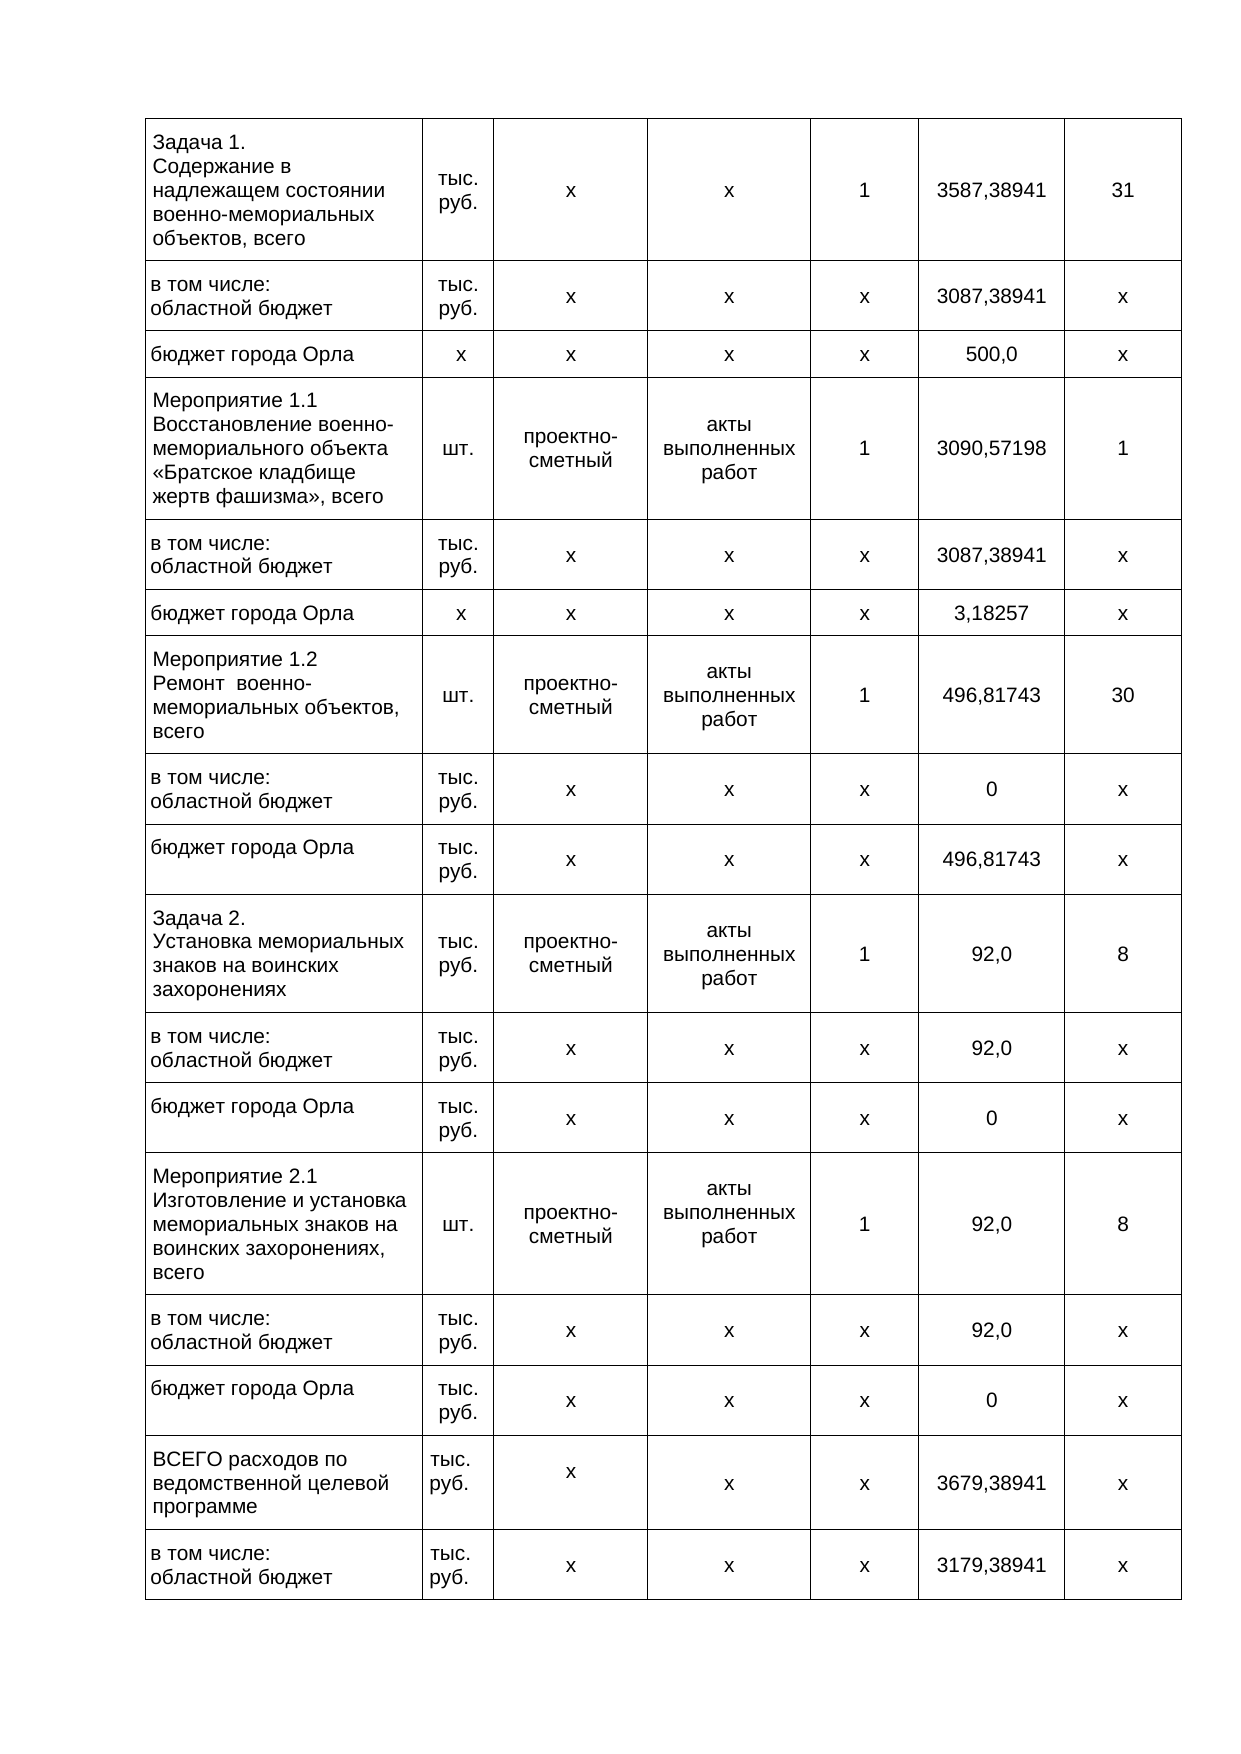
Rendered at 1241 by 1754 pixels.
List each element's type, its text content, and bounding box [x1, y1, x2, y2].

table_cell в том числе: областной бюджет [146, 754, 422, 823]
table_cell 1 [811, 119, 918, 260]
table_cell x [1065, 754, 1181, 823]
table_cell в том числе: областной бюджет [146, 1013, 422, 1082]
table_cell x [494, 261, 647, 330]
table_cell тыс. руб. [423, 754, 493, 823]
table_cell x [648, 825, 810, 894]
table_cell тыс. руб. [423, 1295, 493, 1364]
table_cell 92,0 [919, 1013, 1064, 1082]
table_cell x [811, 1366, 918, 1435]
table_cell 3179,38941 [919, 1530, 1064, 1599]
table_cell 496,81743 [919, 825, 1064, 894]
table_cell x [648, 1295, 810, 1364]
table_cell x [648, 1013, 810, 1082]
table_cell 1 [811, 1153, 918, 1294]
table_cell х [648, 119, 810, 260]
table_cell 1 [811, 895, 918, 1012]
table_cell в том числе: областной бюджет [146, 1295, 422, 1364]
table_cell x [494, 825, 647, 894]
table_cell 8 [1065, 1153, 1181, 1294]
table_cell 3,18257 [919, 590, 1064, 635]
table_cell 3087,38941 [919, 520, 1064, 589]
table_cell Задача 1. Содержание в надлежащем состоянии военно-мемориальных объектов, всего [146, 119, 422, 260]
table_cell 1 [1065, 378, 1181, 519]
table_cell x [1065, 331, 1181, 377]
table_cell ВСЕГО расходов по ведомственной целевой программе [146, 1436, 422, 1529]
table_cell x [811, 520, 918, 589]
table_cell бюджет города Орла [146, 1083, 422, 1152]
table_cell 3587,38941 [919, 119, 1064, 260]
table_cell x [494, 331, 647, 377]
table_cell x [648, 590, 810, 635]
table_cell 0 [919, 1366, 1064, 1435]
table_cell x [1065, 1295, 1181, 1364]
table_cell 0 [919, 754, 1064, 823]
table_cell тыс. руб. [423, 261, 493, 330]
table_cell 500,0 [919, 331, 1064, 377]
table_cell x [1065, 520, 1181, 589]
table_cell x [494, 1366, 647, 1435]
table_cell 1 [811, 378, 918, 519]
table_cell акты выполненных работ [648, 1153, 810, 1294]
table_cell x [648, 1436, 810, 1529]
table_cell тыс. руб. [423, 825, 493, 894]
table_cell x [1065, 1013, 1181, 1082]
table_cell акты выполненных работ [648, 378, 810, 519]
table_cell x [1065, 825, 1181, 894]
table_cell x [648, 1530, 810, 1599]
table_cell тыс. руб. [423, 1530, 493, 1599]
table_cell 31 [1065, 119, 1181, 260]
table_cell Мероприятие 1.2 Ремонт военно-мемориальных объектов, всего [146, 636, 422, 753]
table_cell тыс. руб. [423, 1013, 493, 1082]
table_cell x [648, 1083, 810, 1152]
table_cell x [811, 754, 918, 823]
table_cell x [811, 590, 918, 635]
table_cell бюджет города Орла [146, 1366, 422, 1435]
table_cell 496,81743 [919, 636, 1064, 753]
table_cell x [648, 754, 810, 823]
table_cell x [811, 1013, 918, 1082]
table_cell бюджет города Орла [146, 590, 422, 635]
table_cell акты выполненных работ [648, 636, 810, 753]
table_cell x [648, 520, 810, 589]
table_cell x [1065, 1366, 1181, 1435]
table_cell проектно-сметный [494, 636, 647, 753]
table_cell 92,0 [919, 1153, 1064, 1294]
table_cell в том числе: областной бюджет [146, 1530, 422, 1599]
table_cell x [494, 754, 647, 823]
table_cell x [811, 1083, 918, 1152]
table_cell x [1065, 1530, 1181, 1599]
table_cell тыс. руб. [423, 1436, 493, 1529]
table_cell Задача 2. Установка мемориальных знаков на воинских захоронениях [146, 895, 422, 1012]
table_cell x [811, 1436, 918, 1529]
table_cell x [494, 520, 647, 589]
table_cell 3087,38941 [919, 261, 1064, 330]
table_cell х [494, 1436, 647, 1529]
table_cell бюджет города Орла [146, 331, 422, 377]
table_cell x [811, 825, 918, 894]
table_cell x [494, 590, 647, 635]
table_cell в том числе: областной бюджет [146, 520, 422, 589]
table_cell х [423, 590, 493, 635]
table_cell проектно-сметный [494, 1153, 647, 1294]
table_cell 92,0 [919, 895, 1064, 1012]
table_cell x [1065, 590, 1181, 635]
table_cell x [494, 1013, 647, 1082]
table_cell Мероприятие 2.1 Изготовление и установка мемориальных знаков на воинских захоронениях, всего [146, 1153, 422, 1294]
table_cell х [494, 1530, 647, 1599]
table_cell x [648, 261, 810, 330]
table_cell x [811, 1295, 918, 1364]
table_cell 1 [811, 636, 918, 753]
table_cell x [811, 1530, 918, 1599]
table_cell x [648, 1366, 810, 1435]
table_cell тыс. руб. [423, 520, 493, 589]
table_cell тыс. руб. [423, 119, 493, 260]
table_cell x [811, 261, 918, 330]
table_cell 92,0 [919, 1295, 1064, 1364]
table_cell x [494, 119, 647, 260]
table_cell в том числе: областной бюджет [146, 261, 422, 330]
table_cell 8 [1065, 895, 1181, 1012]
table_cell x [1065, 1083, 1181, 1152]
table_cell Мероприятие 1.1 Восстановление военно-мемориального объекта «Братское кладбище жертв фашизма», всего [146, 378, 422, 519]
table_cell бюджет города Орла [146, 825, 422, 894]
table_cell 30 [1065, 636, 1181, 753]
table_cell акты выполненных работ [648, 895, 810, 1012]
table_cell х [423, 331, 493, 377]
table_cell x [1065, 261, 1181, 330]
table_cell тыс. руб. [423, 1083, 493, 1152]
table_cell тыс. руб. [423, 1366, 493, 1435]
table_cell проектно-сметный [494, 378, 647, 519]
table_cell 3090,57198 [919, 378, 1064, 519]
table_cell x [494, 1083, 647, 1152]
table_cell проектно-сметный [494, 895, 647, 1012]
table_cell шт. [423, 1153, 493, 1294]
table_cell 3679,38941 [919, 1436, 1064, 1529]
table_cell шт. [423, 636, 493, 753]
table_cell x [648, 331, 810, 377]
table_cell шт. [423, 378, 493, 519]
table_cell 0 [919, 1083, 1064, 1152]
table_cell x [811, 331, 918, 377]
table_cell x [1065, 1436, 1181, 1529]
table_cell тыс. руб. [423, 895, 493, 1012]
table_cell x [494, 1295, 647, 1364]
